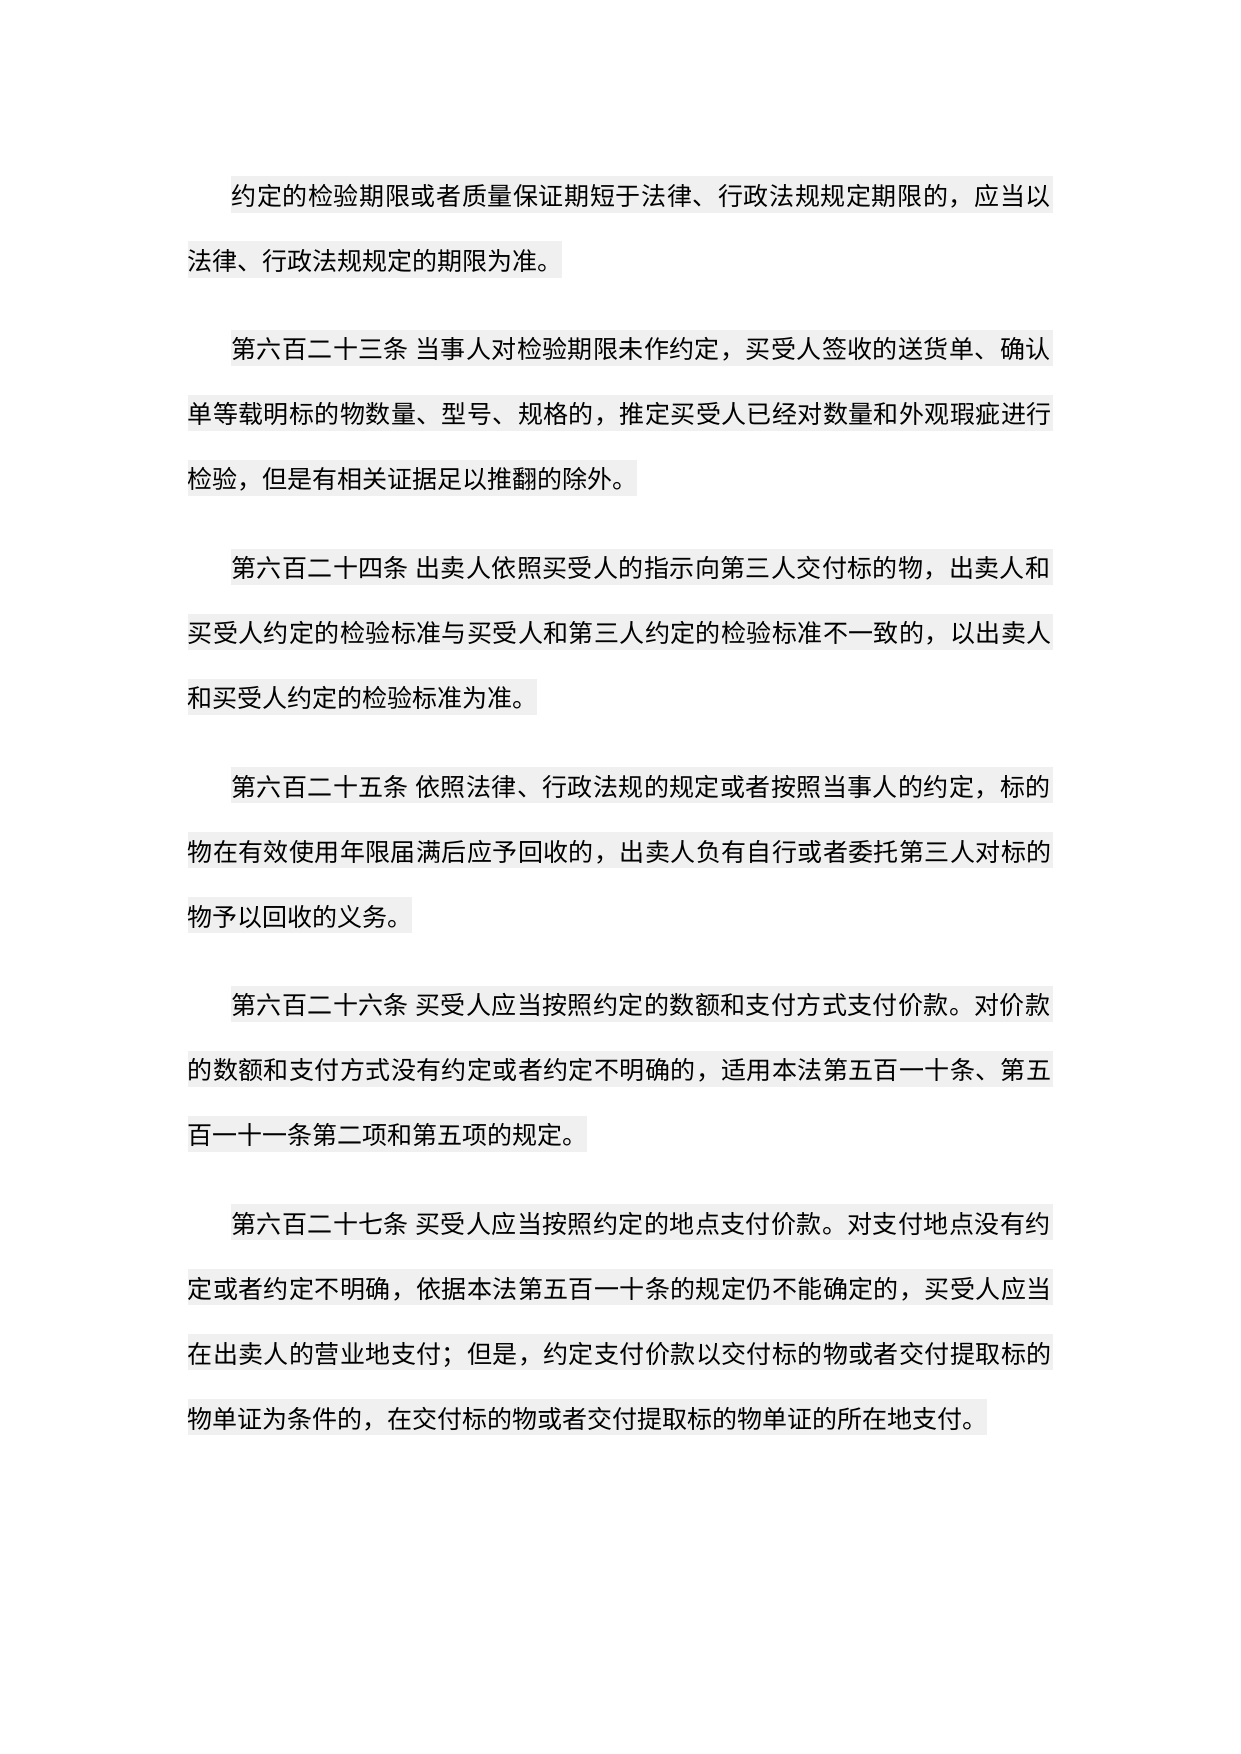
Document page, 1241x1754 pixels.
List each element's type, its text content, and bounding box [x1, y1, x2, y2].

text 第六百二十四条 出卖人依照买受人的指示向第三人交付标的物，出卖人和买受人约定的检验标准与买受人和第三人约定的检验标准不一致的，以出卖人和买受人约定的检验标准为准。 [187, 534, 1053, 729]
text 约定的检验期限或者质量保证期短于法律、行政法规规定期限的，应当以法律、行政法规规定的期限为准。 [187, 162, 1053, 292]
text 第六百二十六条 买受人应当按照约定的数额和支付方式支付价款。对价款的数额和支付方式没有约定或者约定不明确的，适用本法第五百一十条、第五百一十一条第二项和第五项的规定。 [187, 971, 1053, 1166]
text 第六百二十七条 买受人应当按照约定的地点支付价款。对支付地点没有约定或者约定不明确，依据本法第五百一十条的规定仍不能确定的，买受人应当在出卖人的营业地支付；但是，约定支付价款以交付标的物或者交付提取标的物单证为条件的，在交付标的物或者交付提取标的物单证的所在地支付。 [187, 1190, 1053, 1450]
text 第六百二十三条 当事人对检验期限未作约定，买受人签收的送货单、确认单等载明标的物数量、型号、规格的，推定买受人已经对数量和外观瑕疵进行检验，但是有相关证据足以推翻的除外。 [187, 316, 1053, 511]
text 第六百二十五条 依照法律、行政法规的规定或者按照当事人的约定，标的物在有效使用年限届满后应予回收的，出卖人负有自行或者委托第三人对标的物予以回收的义务。 [187, 753, 1053, 948]
